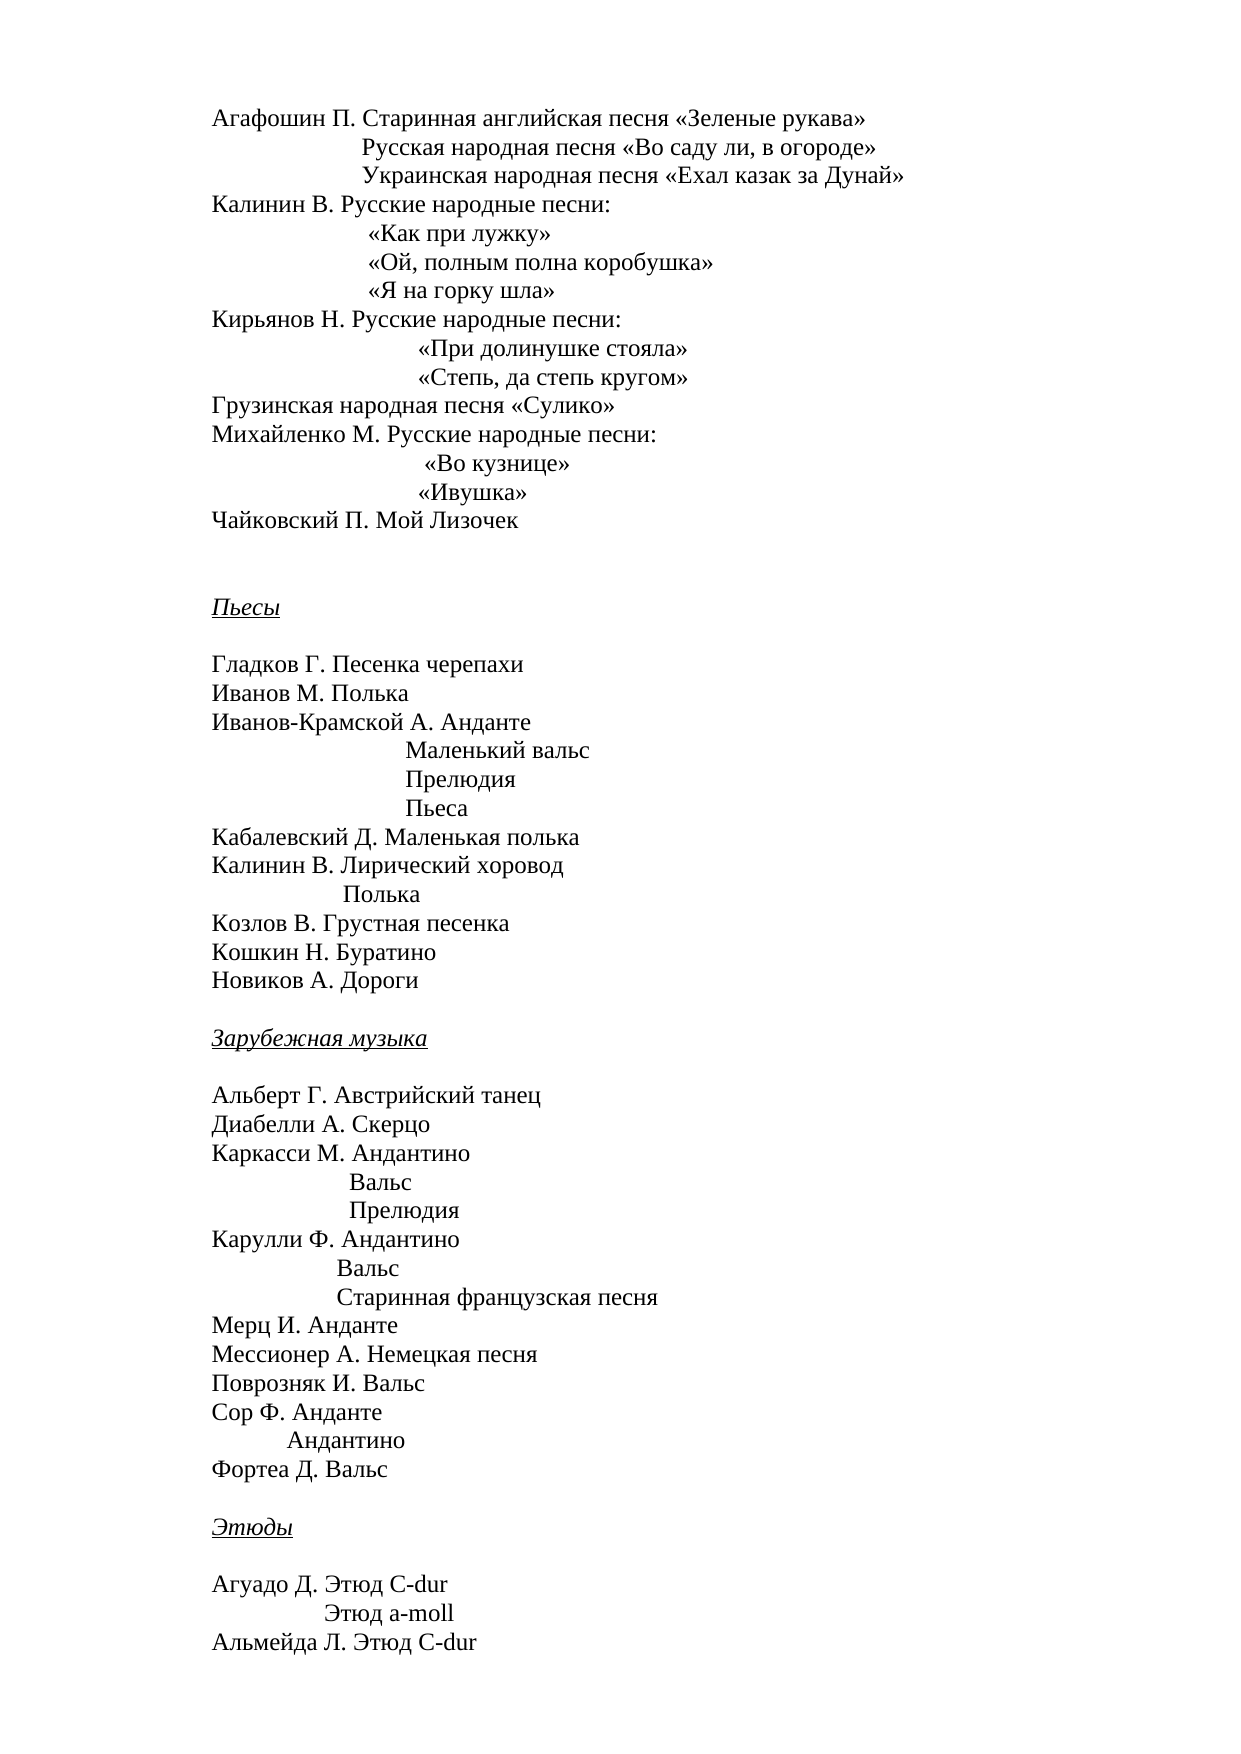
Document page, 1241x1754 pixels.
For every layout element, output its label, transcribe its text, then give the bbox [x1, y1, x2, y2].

text Грузинская народная песня «Сулико» [138, 391, 1163, 419]
text Диабелли А. Скерцо [138, 1109, 1163, 1138]
text «Я на горку шла» [138, 276, 1163, 304]
text Кирьянов Н. Русские народные песни: [138, 304, 1163, 333]
text Старинная французская песня [138, 1282, 1163, 1311]
text Прелюдия [138, 764, 1163, 793]
text «Ивушка» [138, 477, 1163, 506]
text Альмейда Л. Этюд C-dur [138, 1627, 1163, 1656]
text Кабалевский Д. Маленькая полька [138, 822, 1163, 851]
text «Во кузнице» [138, 448, 1163, 477]
text Фортеа Д. Вальс [138, 1454, 1163, 1483]
text Русская народная песня «Во саду ли, в огороде» [138, 132, 1163, 161]
text Михайленко М. Русские народные песни: [138, 419, 1163, 448]
text Вальс [138, 1253, 1163, 1282]
text Пьеса [138, 793, 1163, 822]
text Калинин В. Лирический хоровод [138, 851, 1163, 879]
text Агафошин П. Старинная английская песня «Зеленые рукава» [138, 103, 1163, 132]
text Гладков Г. Песенка черепахи [138, 649, 1163, 678]
text Маленький вальс [138, 736, 1163, 764]
text Зарубежная музыка [138, 1023, 1163, 1052]
text «При долинушке стояла» [138, 333, 1163, 362]
text Иванов М. Полька [138, 678, 1163, 707]
text Новиков А. Дороги [138, 966, 1163, 994]
text Вальс [138, 1167, 1163, 1196]
text Украинская народная песня «Ехал казак за Дунай» [138, 161, 1163, 189]
text Агуадо Д. Этюд C-dur [138, 1569, 1163, 1598]
text Пьесы [138, 592, 1163, 621]
text Иванов-Крамской А. Анданте [138, 707, 1163, 736]
text Сор Ф. Анданте [138, 1397, 1163, 1426]
text «Ой, полным полна коробушка» [138, 247, 1163, 276]
text Кошкин Н. Буратино [138, 937, 1163, 966]
text Полька [138, 879, 1163, 908]
text Каркасси М. Андантино [138, 1138, 1163, 1167]
text Андантино [138, 1426, 1163, 1454]
text Этюды [138, 1512, 1163, 1541]
text Альберт Г. Австрийский танец [138, 1081, 1163, 1109]
text «Как при лужку» [138, 218, 1163, 247]
text Чайковский П. Мой Лизочек [138, 506, 1163, 534]
text «Степь, да степь кругом» [138, 362, 1163, 391]
text Мерц И. Анданте [138, 1311, 1163, 1339]
text Поврозняк И. Вальс [138, 1368, 1163, 1397]
text Мессионер А. Немецкая песня [138, 1339, 1163, 1368]
text Калинин В. Русские народные песни: [138, 189, 1163, 218]
text Этюд a-moll [138, 1598, 1163, 1627]
text Козлов В. Грустная песенка [138, 908, 1163, 937]
text Карулли Ф. Андантино [138, 1224, 1163, 1253]
text Прелюдия [138, 1196, 1163, 1224]
